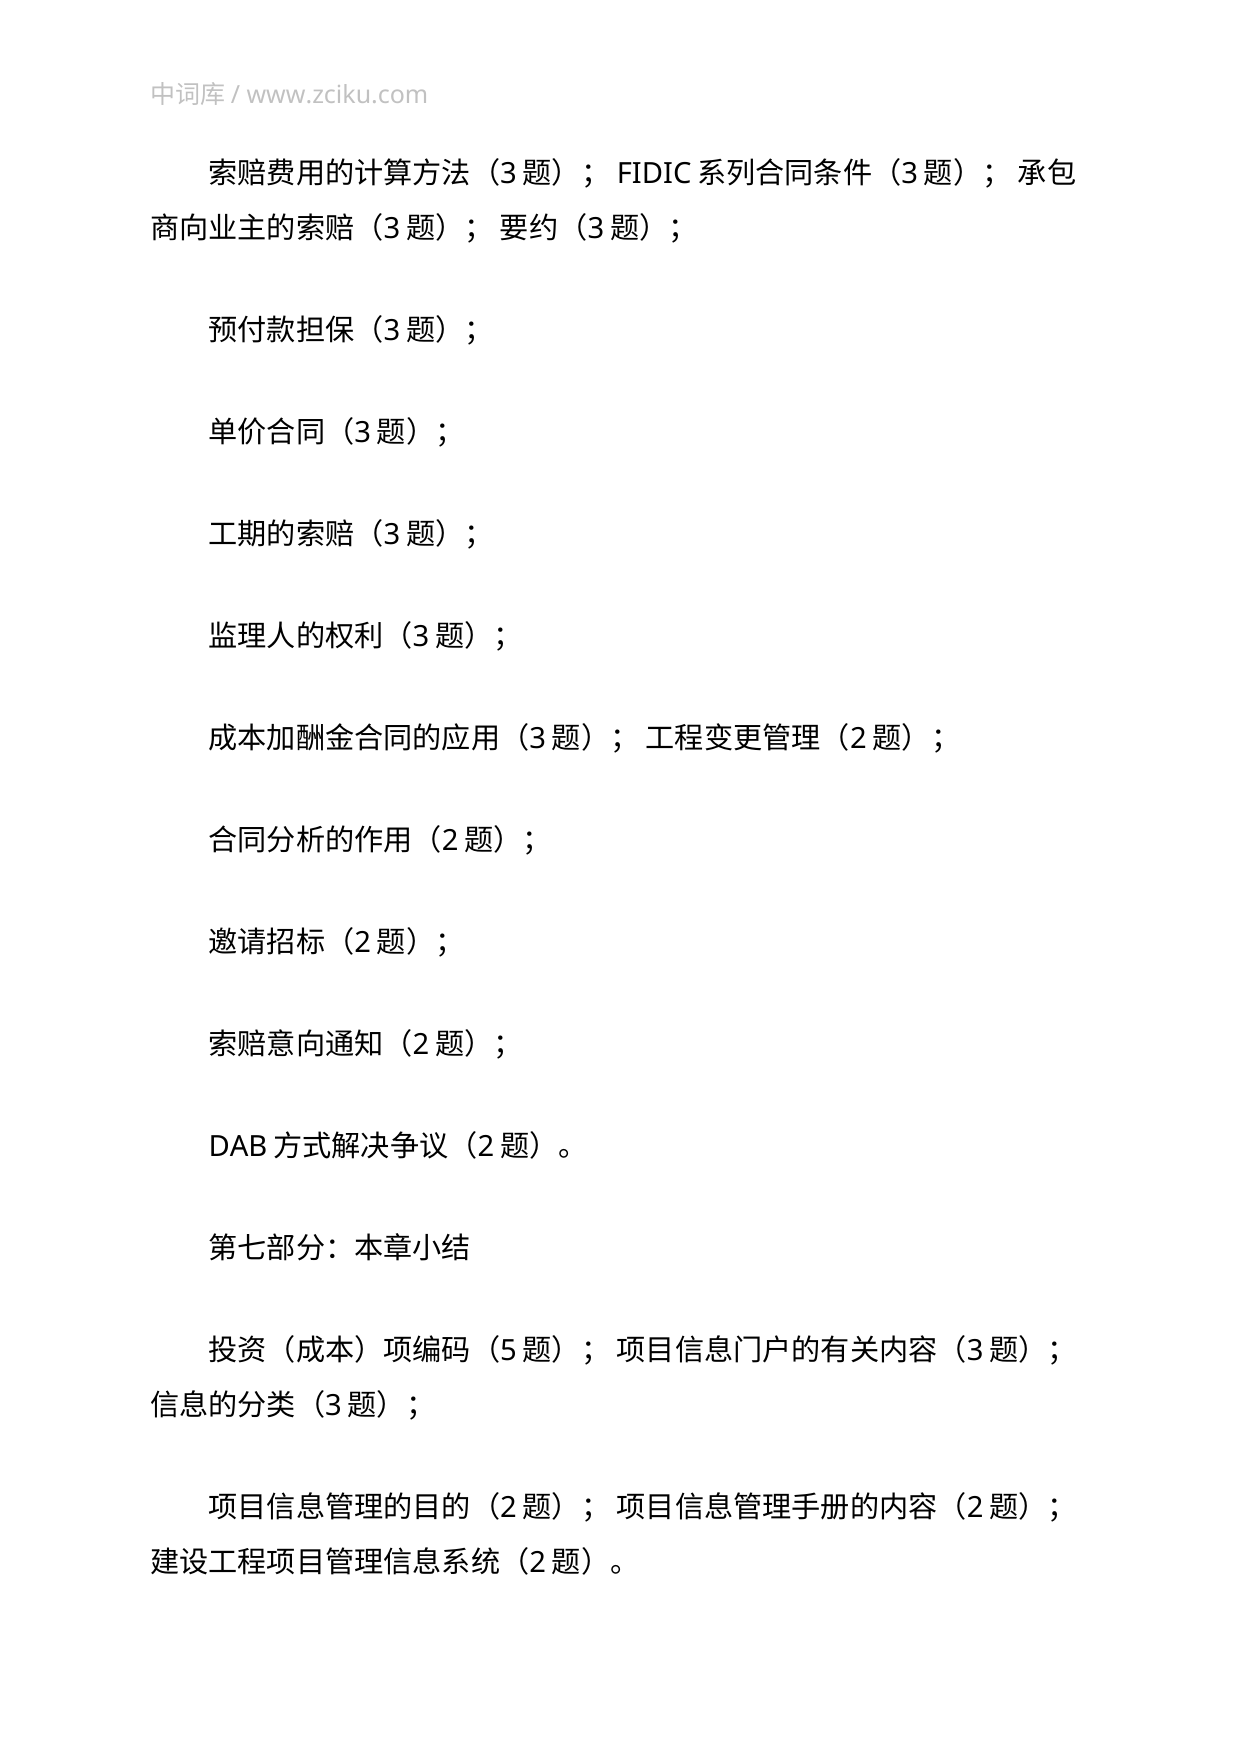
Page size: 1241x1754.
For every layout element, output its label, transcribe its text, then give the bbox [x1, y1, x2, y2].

text 投资（成本）项编码（5题）； 项目信息门户的有关内容（3题）； 信息的分类（3题）； [150, 1327, 1090, 1424]
text 成本加酬金合同的应用（3题）； 工程变更管理（2题）； [150, 715, 1090, 757]
text 项目信息管理的目的（2题）； 项目信息管理手册的内容（2题）； 建设工程项目管理信息系统（2题）。 [150, 1483, 1090, 1581]
text 索赔费用的计算方法（3题）； FIDIC系列合同条件（3题）； 承包商向业主的索赔（3题）； 要约（3题）； [150, 150, 1090, 247]
text 合同分析的作用（2题）； [150, 817, 1090, 859]
text 邀请招标（2题）； [150, 919, 1090, 961]
text 监理人的权利（3题）； [150, 613, 1090, 655]
text 单价合同（3题）； [150, 409, 1090, 451]
text 预付款担保（3题）； [150, 307, 1090, 349]
text 第七部分：本章小结 [150, 1225, 1090, 1267]
text 工期的索赔（3题）； [150, 511, 1090, 553]
text DAB方式解决争议（2题）。 [150, 1123, 1090, 1165]
text 索赔意向通知（2题）； [150, 1021, 1090, 1063]
